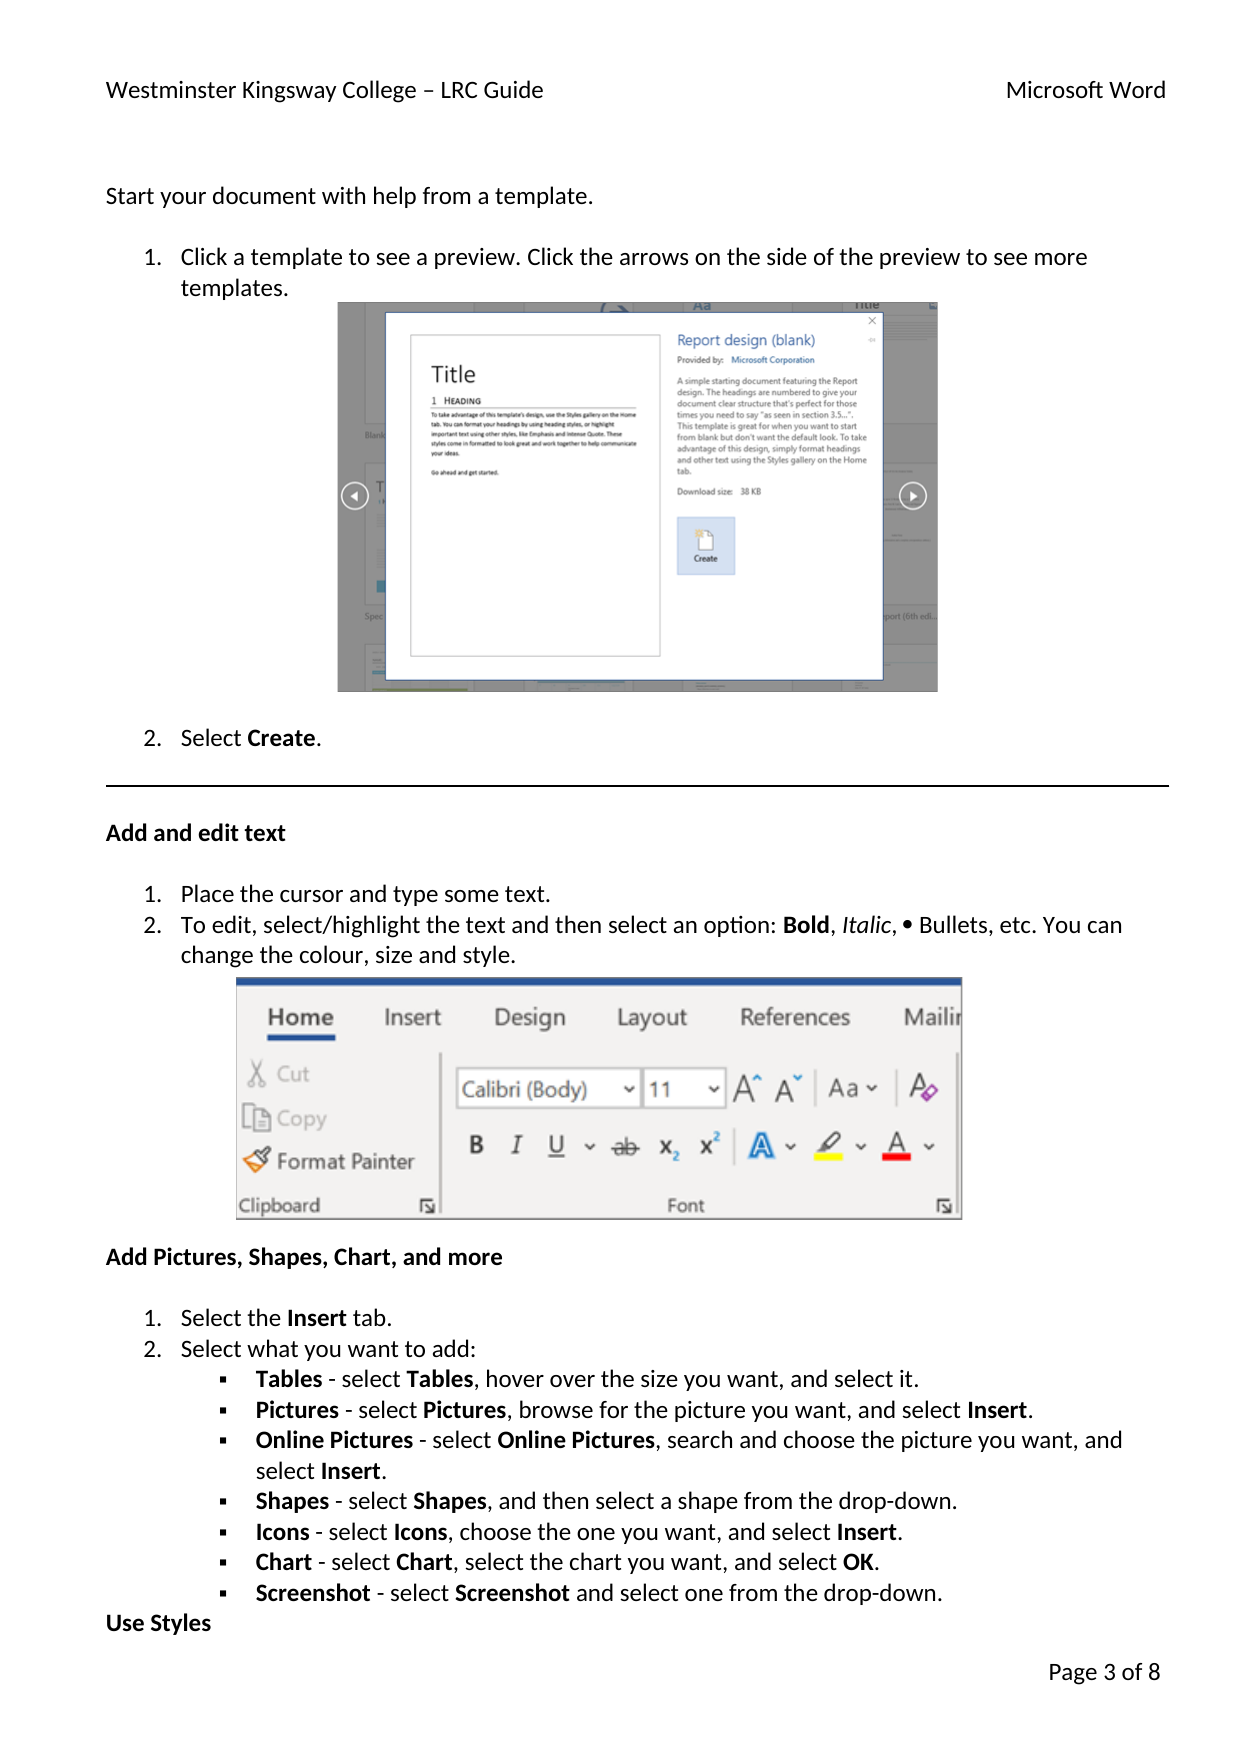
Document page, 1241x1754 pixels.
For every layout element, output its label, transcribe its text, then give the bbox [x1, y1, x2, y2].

list Icons - select Icons, choose the one you want, and select Insert. [218, 1516, 1169, 1547]
text Start your document with help from a template. [106, 181, 1169, 211]
list Screenshot - select Screenshot and select one from the drop-down. [218, 1577, 1169, 1608]
picture [337, 302, 938, 692]
text Add and edit text [106, 818, 1169, 848]
list Online Pictures - select Online Pictures, search and choose the picture you want, and select Insert. [218, 1424, 1169, 1486]
list Select the Insert tab. [143, 1302, 1169, 1333]
text Use Styles [106, 1608, 1169, 1638]
text Add Pictures, Shapes, Chart, and more [106, 1241, 1169, 1272]
list Pictures - select Pictures, browse for the picture you want, and select Insert. [218, 1394, 1169, 1424]
list Select what you want to add: [143, 1333, 1169, 1363]
list Tables - select Tables, hover over the size you want, and select it. [218, 1363, 1169, 1394]
list Chart - select Chart, select the chart you want, and select OK. [218, 1547, 1169, 1577]
list Place the cursor and type some text. [143, 879, 1169, 909]
picture [236, 977, 963, 1220]
list Click a template to see a preview. Click the arrows on the side of the preview to see more templates. [143, 242, 1169, 303]
list Select Create. [143, 722, 1169, 753]
list To edit, select/highlight the text and then select an option: Bold, Italic, Bullets, etc. You can change the colour, size and style. [143, 909, 1169, 970]
list Shapes - select Shapes, and then select a shape from the drop-down. [218, 1486, 1169, 1516]
